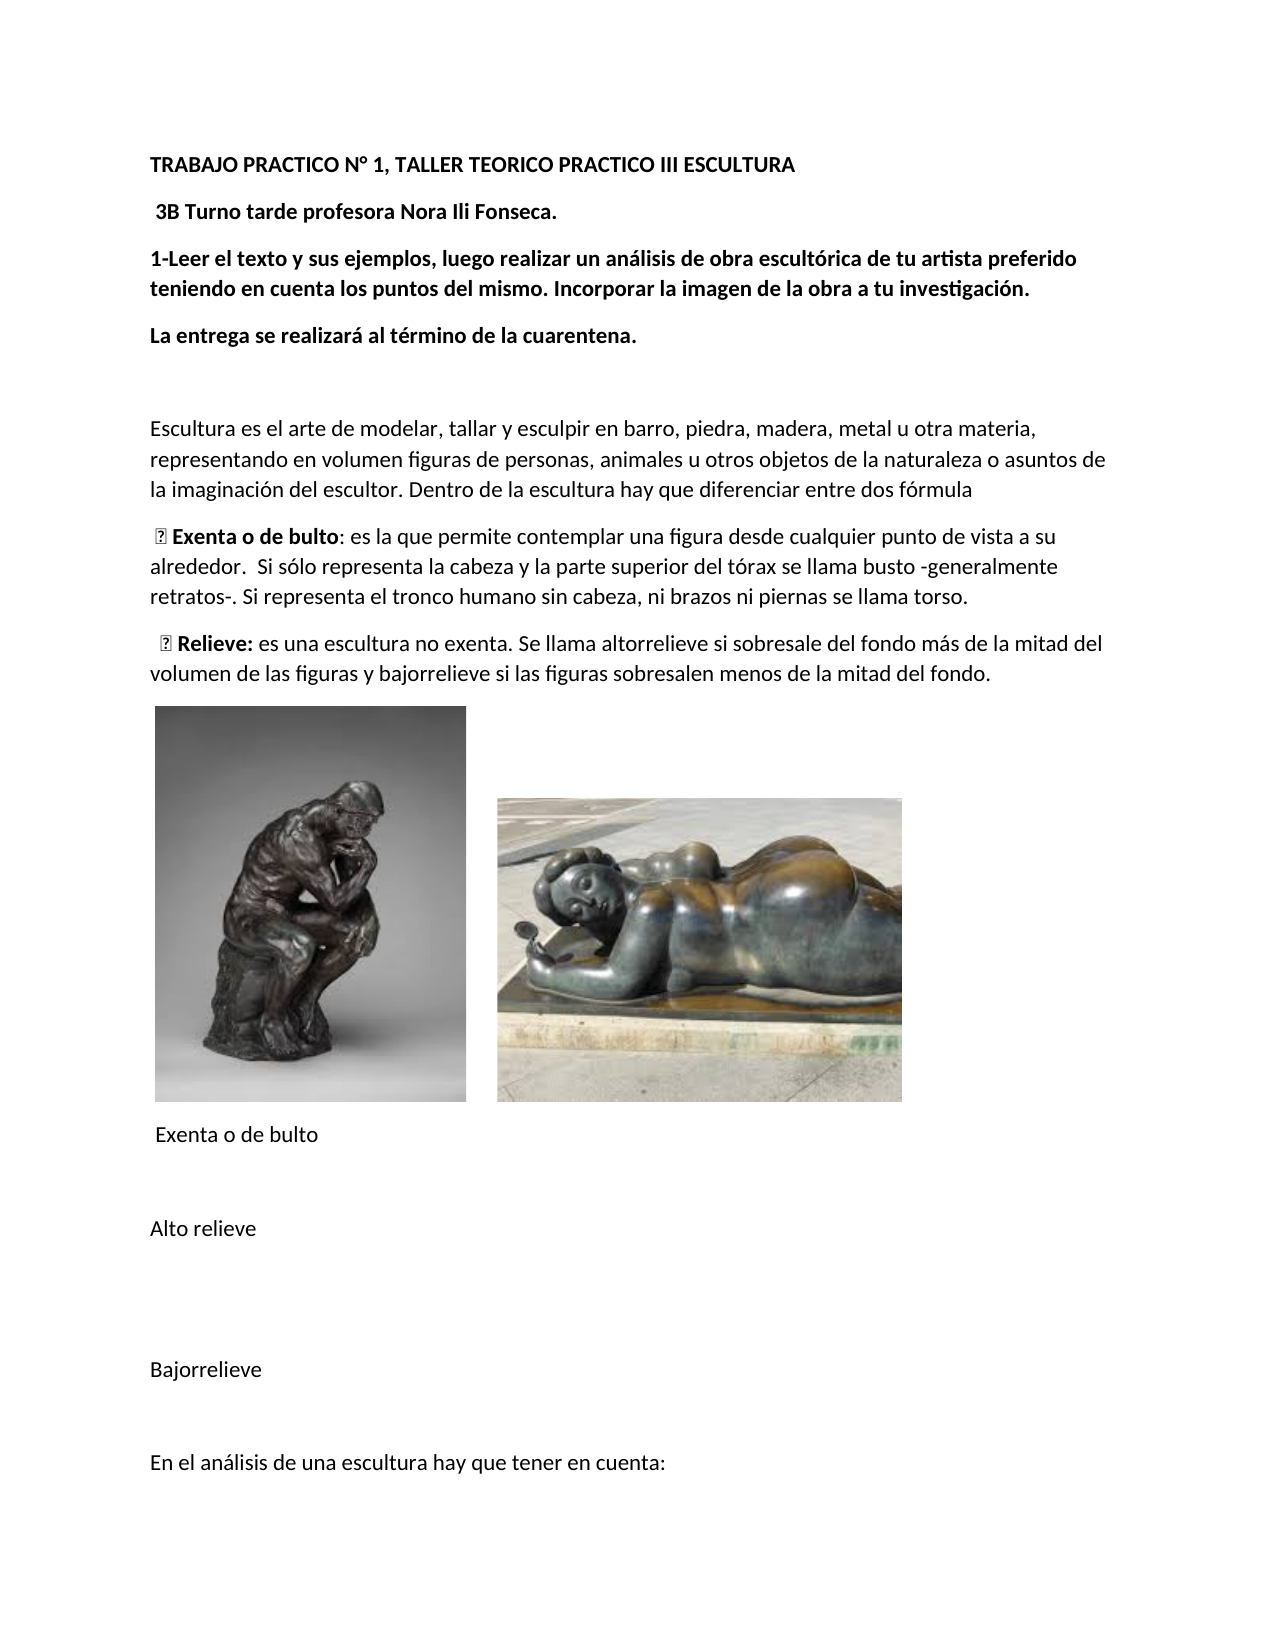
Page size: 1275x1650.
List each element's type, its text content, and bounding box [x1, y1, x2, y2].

text La entrega se realizará al término de la cuarentena. [150, 321, 1125, 349]
text 1-Leer el texto y sus ejemplos, luego realizar un análisis de obra escultórica de tu artista preferido teniendo en cuenta los puntos del mismo. Incorporar la imagen de la obra a tu investigación. [150, 244, 1125, 302]
text Bajorrelieve [150, 1355, 1125, 1383]
text Escultura es el arte de modelar, tallar y esculpir en barro, piedra, madera, metal u otra materia, representando en volumen figuras de personas, animales u otros objetos de la naturaleza o asuntos de la imaginación del escultor. Dentro de la escultura hay que diferenciar entre dos fórmula [150, 414, 1125, 503]
text  Exenta o de bulto: es la que permite contemplar una figura desde cualquier punto de vista a su alrededor. Si sólo representa la cabeza y la parte superior del tórax se llama busto -generalmente retratos-. Si representa el tronco humano sin cabeza, ni brazos ni piernas se llama torso. [150, 522, 1125, 610]
text En el análisis de una escultura hay que tener en cuenta: [150, 1448, 1125, 1477]
text Alto relieve [150, 1214, 1125, 1242]
text 3B Turno tarde profesora Nora Ili Fonseca. [150, 197, 1125, 225]
text TRABAJO PRACTICO N° 1, TALLER TEORICO PRACTICO III ESCULTURA [150, 150, 1125, 178]
text Exenta o de bulto [150, 1120, 1125, 1148]
text  Relieve: es una escultura no exenta. Se llama altorrelieve si sobresale del fondo más de la mitad del volumen de las figuras y bajorrelieve si las figuras sobresalen menos de la mitad del fondo. [150, 629, 1125, 687]
picture [497, 798, 902, 1102]
picture [155, 706, 467, 1102]
